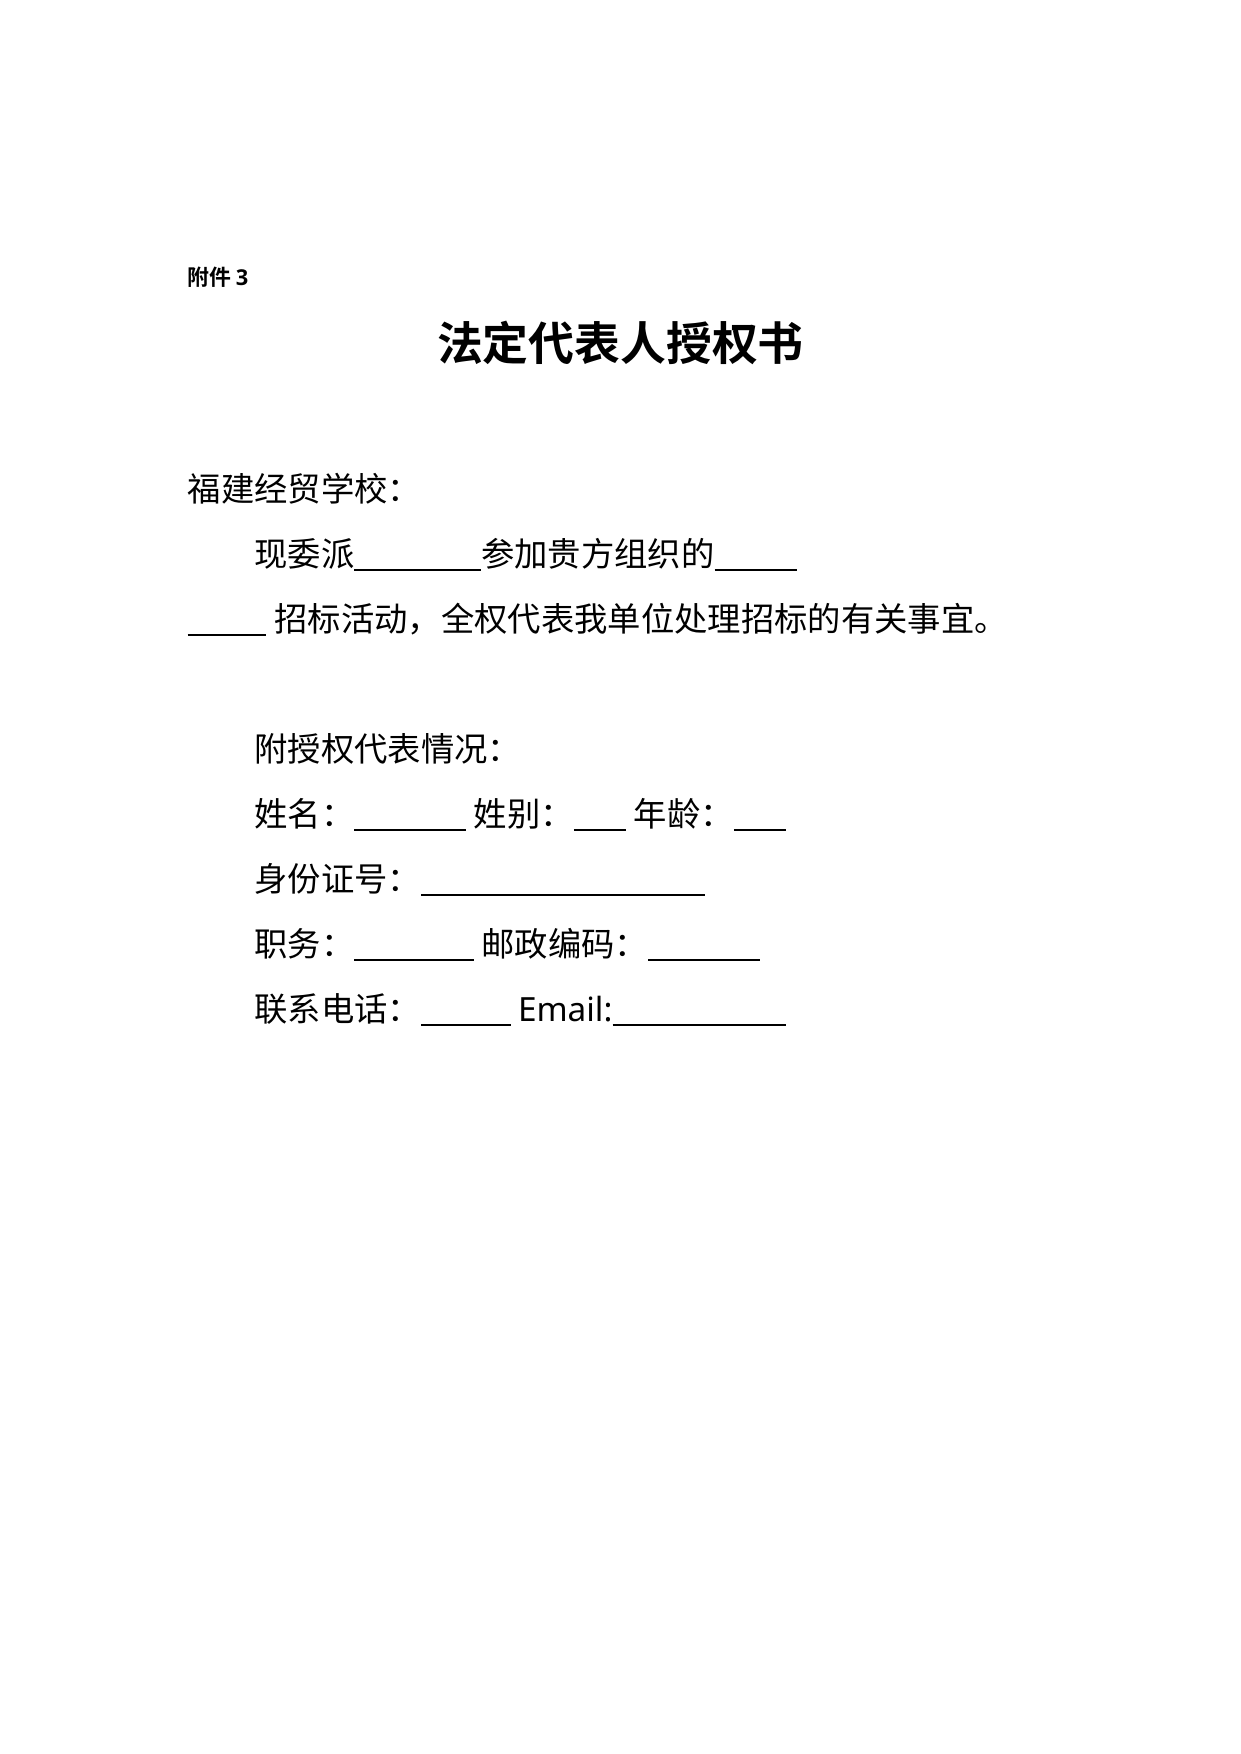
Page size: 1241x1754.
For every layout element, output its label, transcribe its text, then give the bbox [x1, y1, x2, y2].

text 职务： 邮政编码： [187, 909, 1053, 974]
text 身份证号： [187, 844, 1053, 909]
text 姓名： 姓别： 年龄： [187, 779, 1053, 844]
text 招标活动，全权代表我单位处理招标的有关事宜。 [187, 584, 1053, 649]
text 现委派 参加贵方组织的 [187, 519, 1053, 584]
text 附授权代表情况： [187, 714, 1053, 779]
text 法定代表人授权书 [187, 292, 1053, 389]
text 附件3 [187, 259, 1053, 292]
text 联系电话： Email: [187, 974, 1053, 1039]
text 福建经贸学校： [187, 454, 1053, 519]
